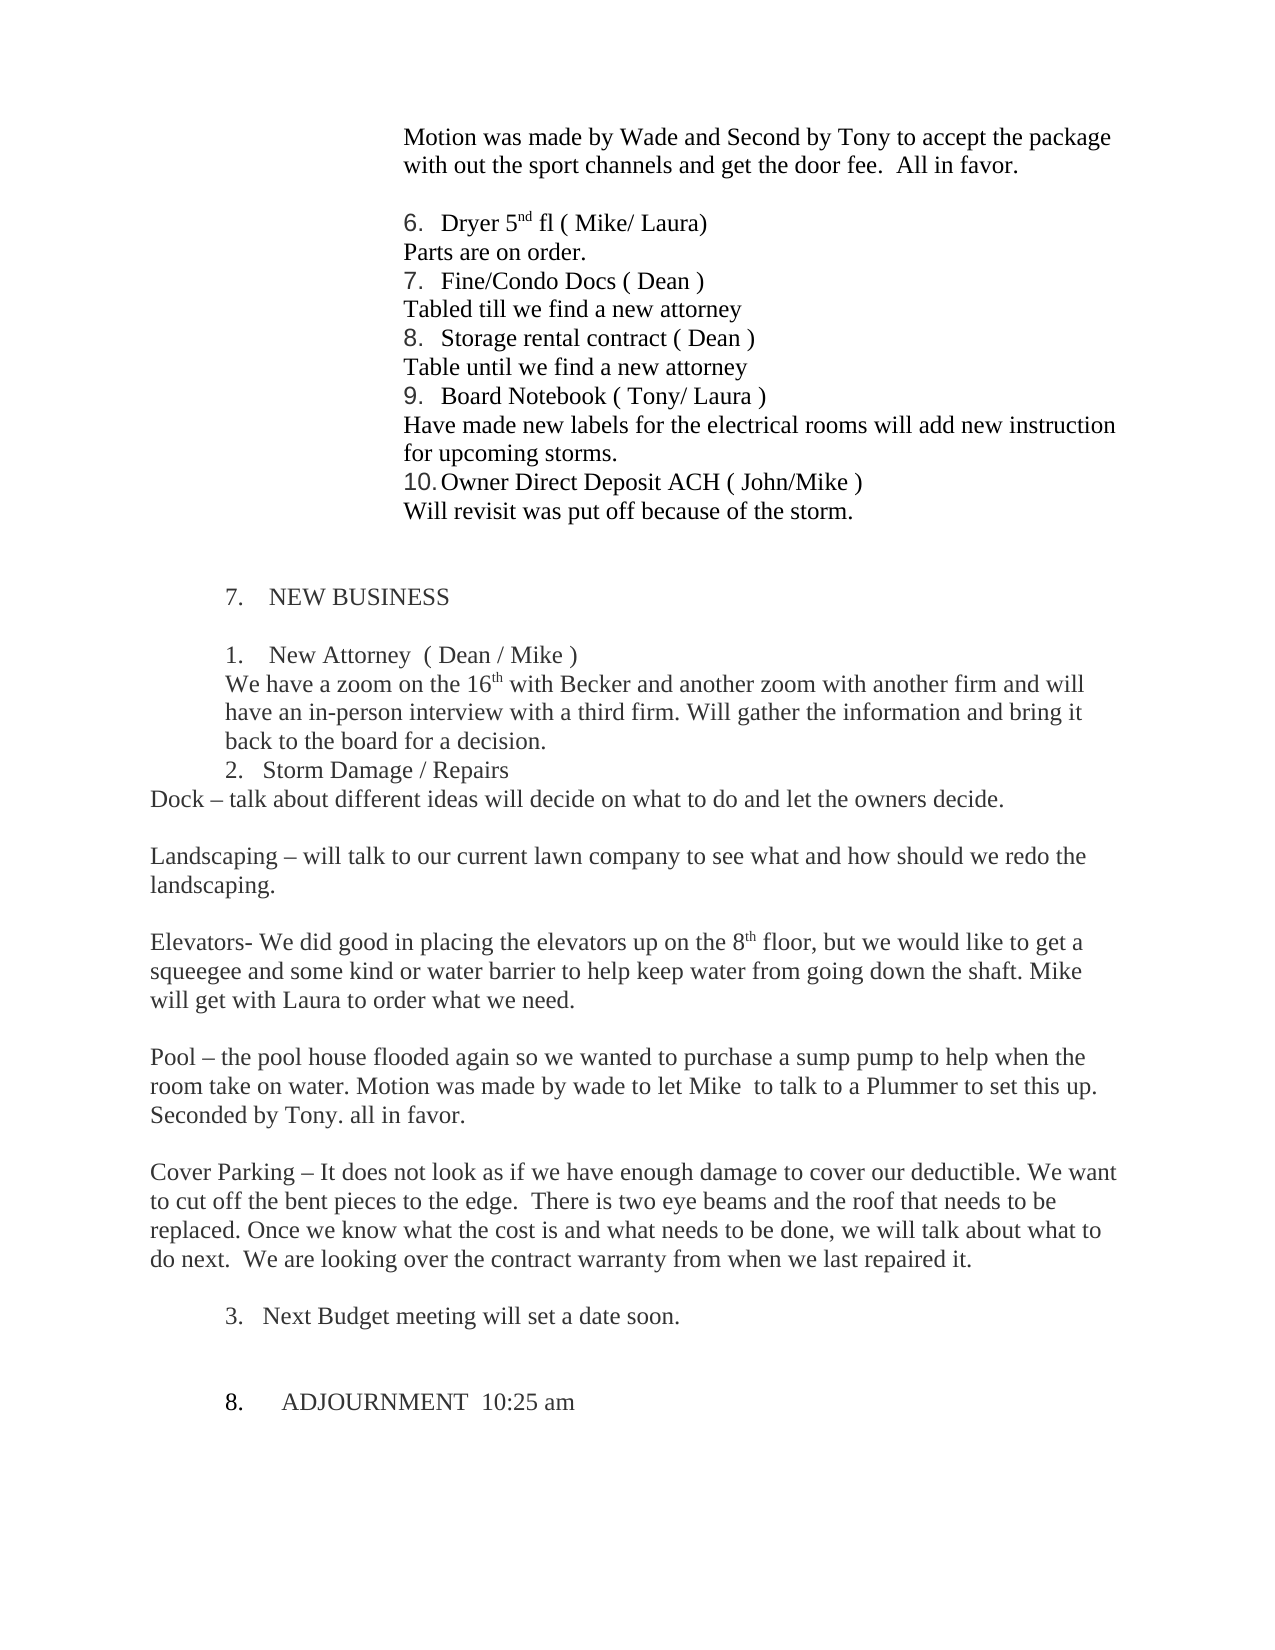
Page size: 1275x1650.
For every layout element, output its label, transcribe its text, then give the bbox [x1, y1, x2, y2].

text Will revisit was put off because of the storm. [403, 496, 1125, 525]
text Parts are on order. [403, 237, 1125, 266]
list Storage rental contract ( Dean ) [403, 323, 1125, 352]
text Motion was made by Wade and Second by Tony to accept the package with out the sport channels and get the door fee. All in favor. [403, 122, 1125, 179]
text Have made new labels for the electrical rooms will add new instruction for upcoming storms. [403, 410, 1125, 467]
list New Attorney ( Dean / Mike ) [225, 640, 1125, 669]
list Storm Damage / Repairs [225, 755, 1125, 784]
text 7. NEW BUSINESS [225, 582, 1125, 611]
text Elevators- We did good in placing the elevators up on the 8th floor, but we would like to get a squeegee and some kind or water barrier to help keep water from going down the shaft. Mike will get with Laura to order what we need. [150, 927, 1125, 1014]
text Pool – the pool house flooded again so we wanted to purchase a sump pump to help when the room take on water. Motion was made by wade to let Mike to talk to a Plummer to set this up. Seconded by Tony. all in favor. [150, 1042, 1125, 1129]
text Tabled till we find a new attorney [403, 294, 1125, 323]
list Fine/Condo Docs ( Dean ) [403, 266, 1125, 294]
text Dock – talk about different ideas will decide on what to do and let the owners decide. [150, 784, 1125, 812]
list Dryer 5nd fl ( Mike/ Laura) [403, 208, 1125, 237]
text 8. ADJOURNMENT 10:25 am [225, 1387, 1125, 1416]
text Table until we find a new attorney [403, 352, 1125, 381]
text We have a zoom on the 16th with Becker and another zoom with another firm and will have an in-person interview with a third firm. Will gather the information and bring it back to the board for a decision. [225, 669, 1125, 755]
text Cover Parking – It does not look as if we have enough damage to cover our deductible. We want to cut off the bent pieces to the edge. There is two eye beams and the roof that needs to be replaced. Once we know what the cost is and what needs to be done, we will talk about what to do next. We are looking over the contract warranty from when we last repaired it. [150, 1157, 1125, 1272]
text Landscaping – will talk to our current lawn company to see what and how should we redo the landscaping. [150, 841, 1125, 899]
list Board Notebook ( Tony/ Laura ) [403, 381, 1125, 410]
list Next Budget meeting will set a date soon. [225, 1301, 1125, 1330]
list Owner Direct Deposit ACH ( John/Mike ) [403, 467, 1125, 496]
